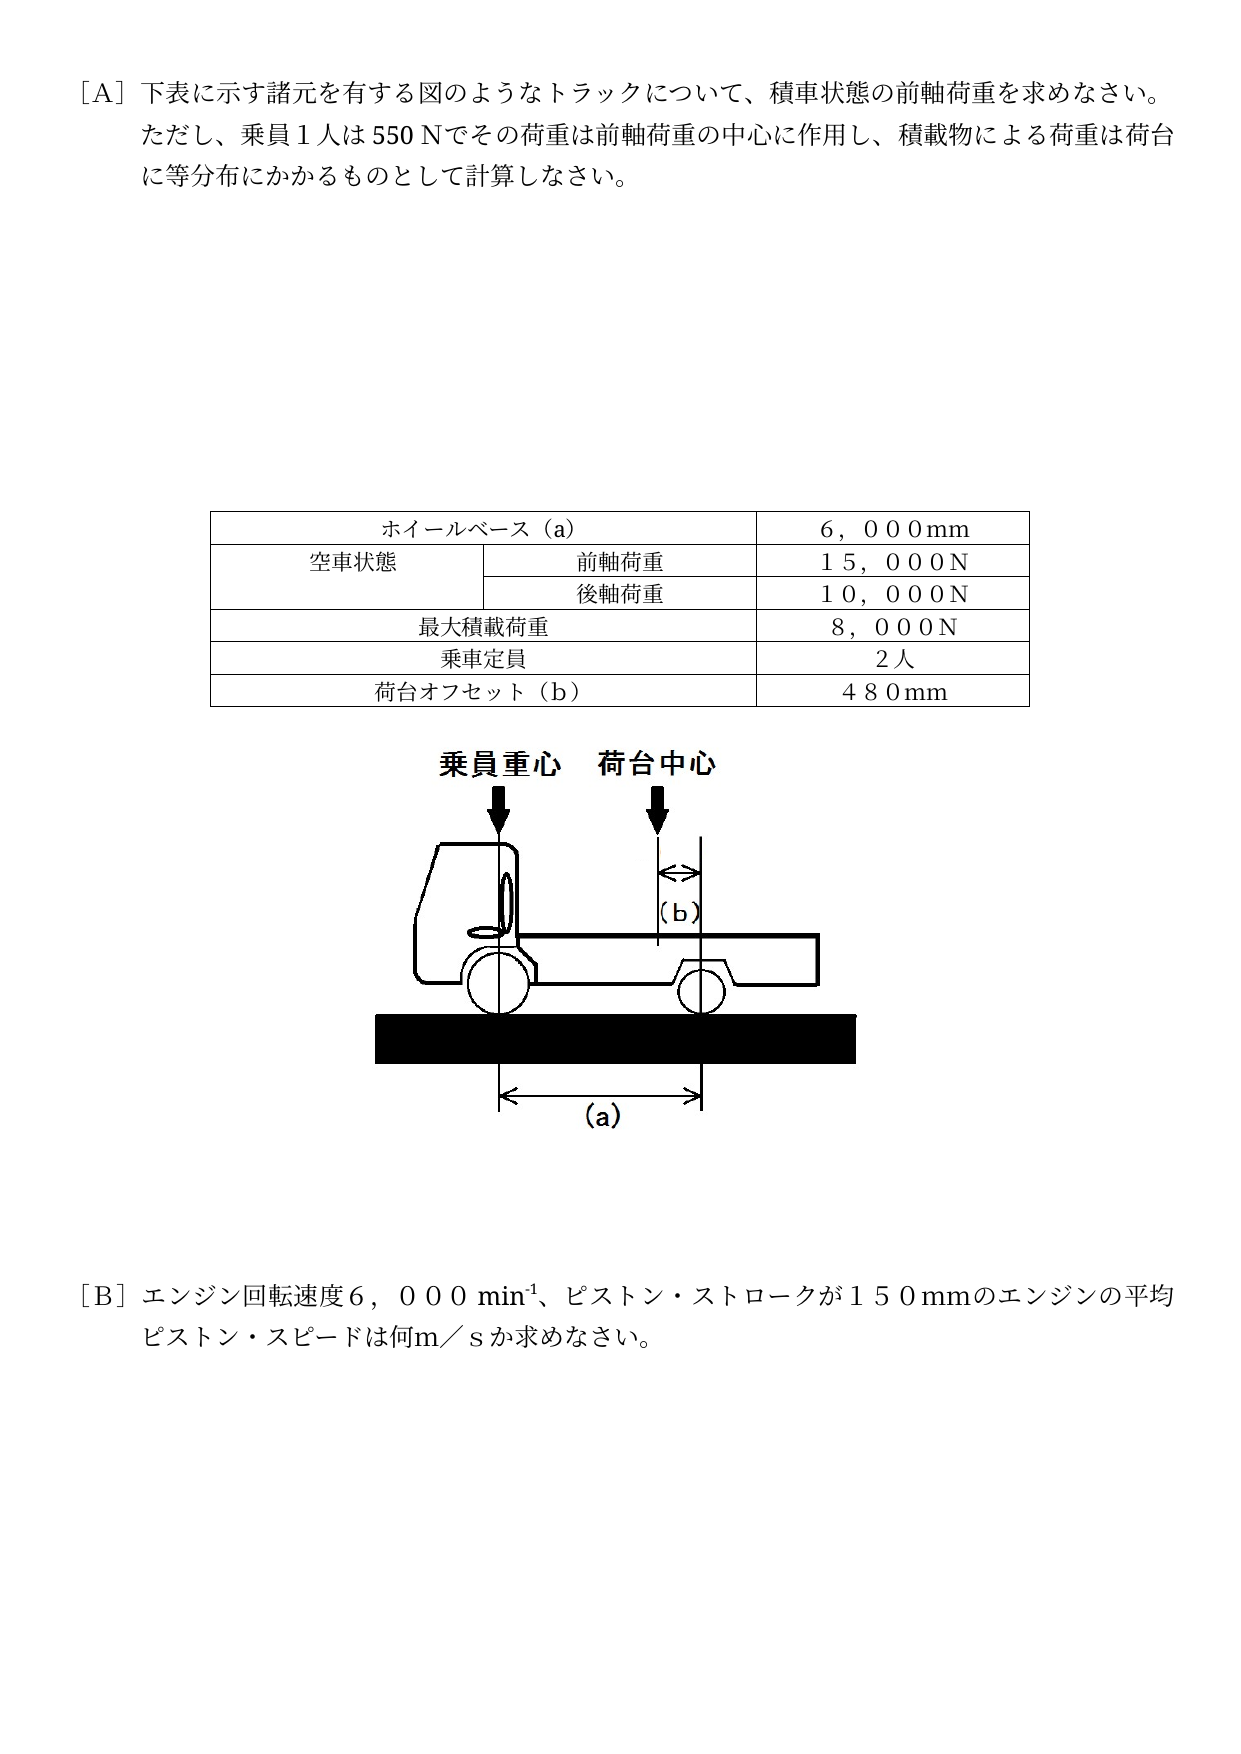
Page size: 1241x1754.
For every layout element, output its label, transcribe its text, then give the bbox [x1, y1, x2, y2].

table_header ホイールベース（a） [211, 512, 756, 544]
table_cell ２人 [757, 642, 1029, 674]
table_cell 前軸荷重 [484, 545, 756, 576]
table_cell 後軸荷重 [484, 577, 756, 609]
table_cell ４８０ｍｍ [757, 675, 1029, 706]
table_header ６，０００ｍｍ [757, 512, 1029, 544]
picture [365, 734, 875, 1138]
table_cell 乗車定員 [211, 642, 756, 674]
table_cell １０，０００Ｎ [757, 577, 1029, 609]
table_cell ８，０００Ｎ [757, 610, 1029, 641]
text ［Ａ］下表に示す諸元を有する図のようなトラックについて、積車状態の前軸荷重を求めなさい。ただし、乗員１人は550Ｎでその荷重は前軸荷重の中心に作用し、積載物による荷重は荷台に等分布にかかるものとして計算しなさい。 [65, 71, 1175, 196]
text ［Ｂ］エンジン回転速度６，０００min-1、ピストン・ストロークが１５０ｍｍのエンジンの平均ピストン・スピードは何ｍ／ｓか求めなさい。 [65, 1274, 1175, 1357]
table_cell 最大積載荷重 [211, 610, 756, 641]
table_cell 荷台オフセット（ｂ） [211, 675, 756, 706]
table_cell 空車状態 [211, 545, 483, 609]
table_cell １５，０００Ｎ [757, 545, 1029, 576]
